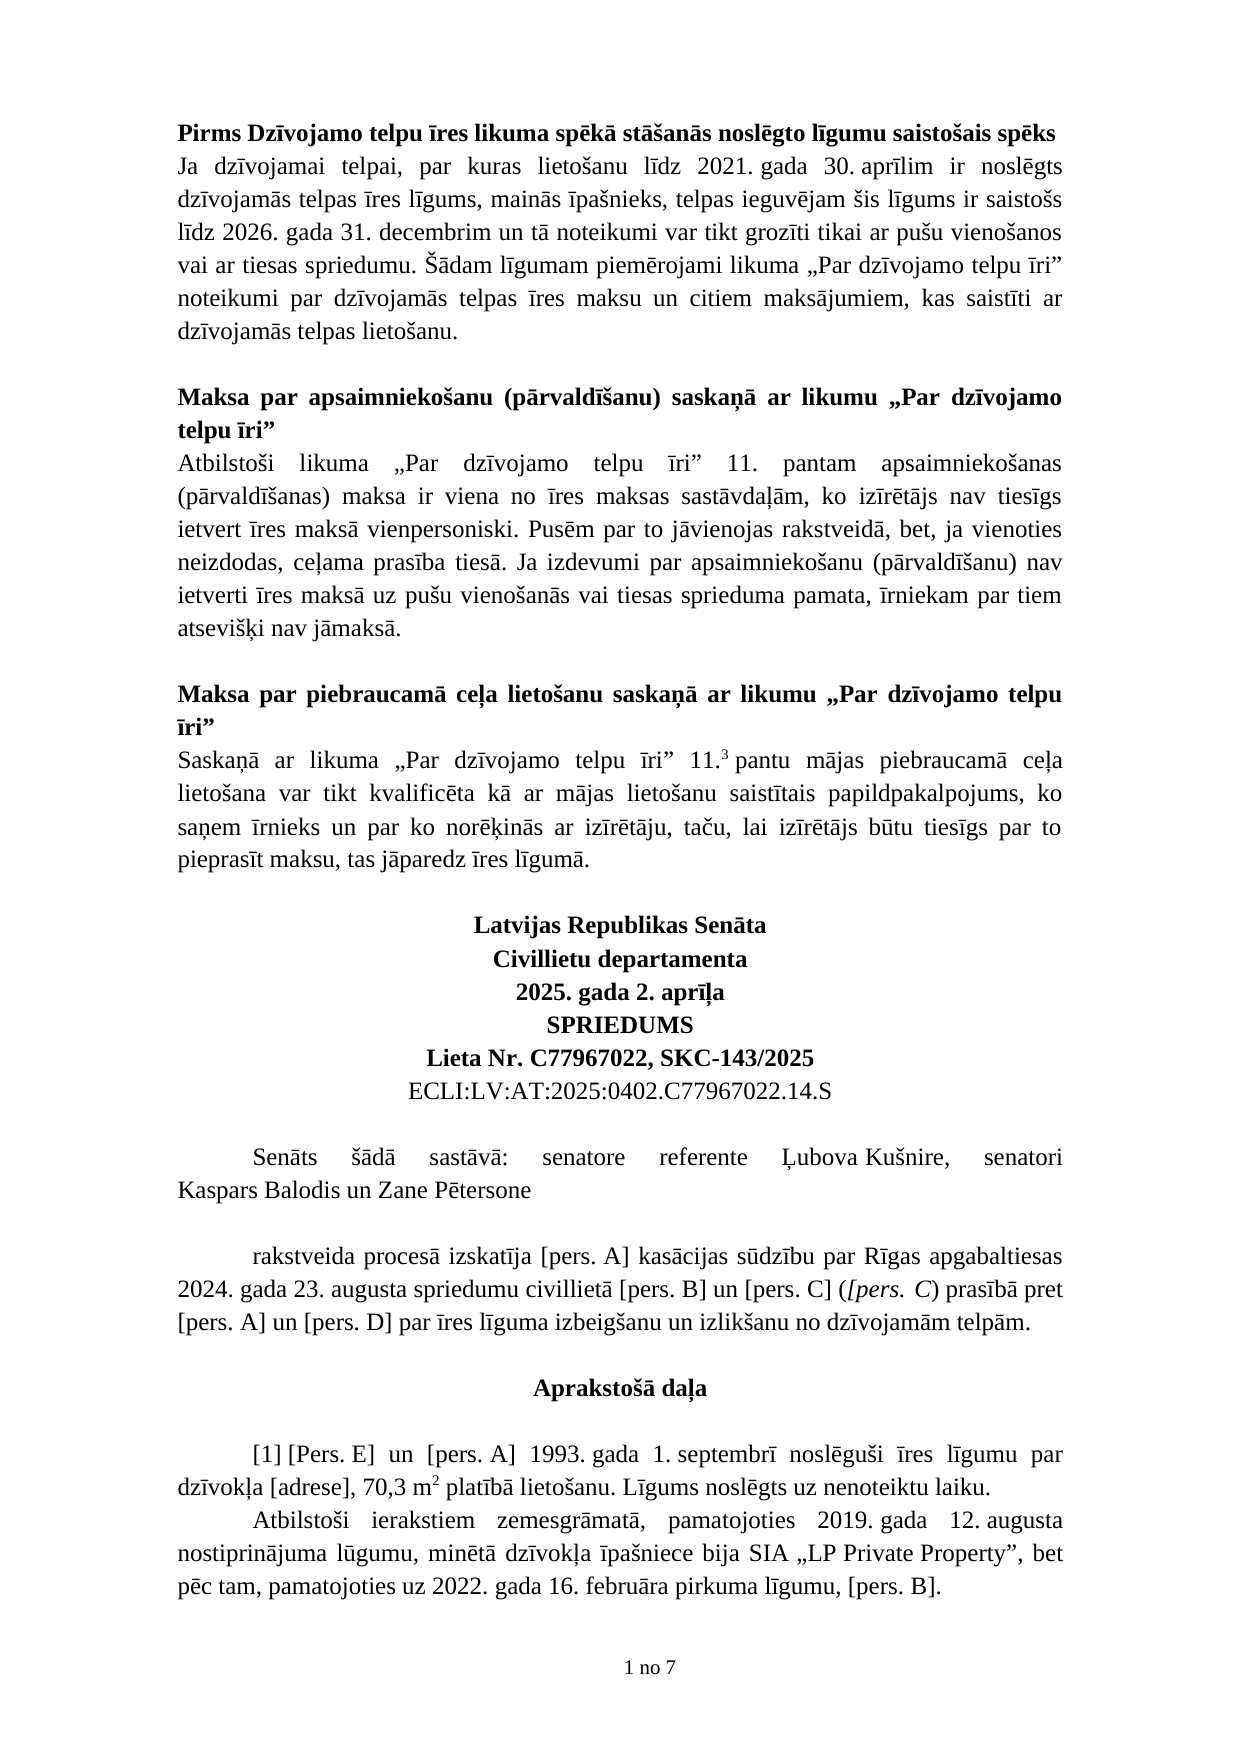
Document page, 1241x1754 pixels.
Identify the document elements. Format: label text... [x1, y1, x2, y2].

text Latvijas Republikas Senāta [177, 911, 1063, 939]
text Saskaņā ar likuma „Par dzīvojamo telpu īri” 11.3 pantu mājas piebraucamā ceļa lietošana var tikt kvalificēta kā ar mājas lietošanu saistītais papildpakalpojums, ko saņem īrnieks un par ko norēķinās ar izīrētāju, taču, lai izīrētājs būtu tiesīgs par to pieprasīt maksu, tas jāparedz īres līgumā. [177, 746, 1063, 873]
text Aprakstošā daļa [177, 1373, 1063, 1402]
text rakstveida procesā izskatīja [pers. A] kasācijas sūdzību par Rīgas apgabaltiesas 2024. gada 23. augusta spriedumu civillietā [pers. B] un [pers. C] ([pers. C) prasībā pret [pers. A] un [pers. D] par īres līguma izbeigšanu un izlikšanu no dzīvojamām telpām. [177, 1241, 1063, 1336]
text Maksa par piebraucamā ceļa lietošanu saskaņā ar likumu „Par dzīvojamo telpu īri” [177, 679, 1063, 741]
text Atbilstoši ierakstiem zemesgrāmatā, pamatojoties 2019. gada 12. augusta nostiprinājuma lūgumu, minētā dzīvokļa īpašniece bija SIA „LP Private Property”, bet pēc tam, pamatojoties uz 2022. gada 16. februāra pirkuma līgumu, [pers. B]. [177, 1505, 1063, 1600]
text SPRIEDUMS [177, 1010, 1063, 1038]
text Atbilstoši likuma „Par dzīvojamo telpu īri” 11. pantam apsaimniekošanas (pārvaldīšanas) maksa ir viena no īres maksas sastāvdaļām, ko izīrētājs nav tiesīgs ietvert īres maksā vienpersoniski. Pusēm par to jāvienojas rakstveidā, bet, ja vienoties neizdodas, ceļama prasība tiesā. Ja izdevumi par apsaimniekošanu (pārvaldīšanu) nav ietverti īres maksā uz pušu vienošanās vai tiesas sprieduma pamata, īrniekam par tiem atsevišķi nav jāmaksā. [177, 448, 1063, 642]
text Maksa par apsaimniekošanu (pārvaldīšanu) saskaņā ar likumu „Par dzīvojamo telpu īri” [177, 382, 1063, 444]
text Pirms Dzīvojamo telpu īres likuma spēkā stāšanās noslēgto līgumu saistošais spēks [177, 118, 1063, 147]
text Senāts šādā sastāvā: senatore referente Ļubova Kušnire, senatori Kaspars Balodis un Zane Pētersone [177, 1142, 1063, 1203]
text Civillietu departamenta [177, 944, 1063, 972]
text Ja dzīvojamai telpai, par kuras lietošanu līdz 2021. gada 30. aprīlim ir noslēgts dzīvojamās telpas īres līgums, mainās īpašnieks, telpas ieguvējam šis līgums ir saistošs līdz 2026. gada 31. decembrim un tā noteikumi var tikt grozīti tikai ar pušu vienošanos vai ar tiesas spriedumu. Šādam līgumam piemērojami likuma „Par dzīvojamo telpu īri” noteikumi par dzīvojamās telpas īres maksu un citiem maksājumiem, kas saistīti ar dzīvojamās telpas lietošanu. [177, 151, 1063, 345]
text [1] [Pers. E] un [pers. A] 1993. gada 1. septembrī noslēguši īres līgumu par dzīvokļa [adrese], 70,3 m2 platībā lietošanu. Līgums noslēgts uz nenoteiktu laiku. [177, 1439, 1063, 1501]
text 2025. gada 2. aprīļa [177, 977, 1063, 1005]
text ECLI:LV:AT:2025:0402.C77967022.14.S [177, 1076, 1063, 1104]
text Lieta Nr. C77967022, SKC-143/2025 [177, 1043, 1063, 1071]
